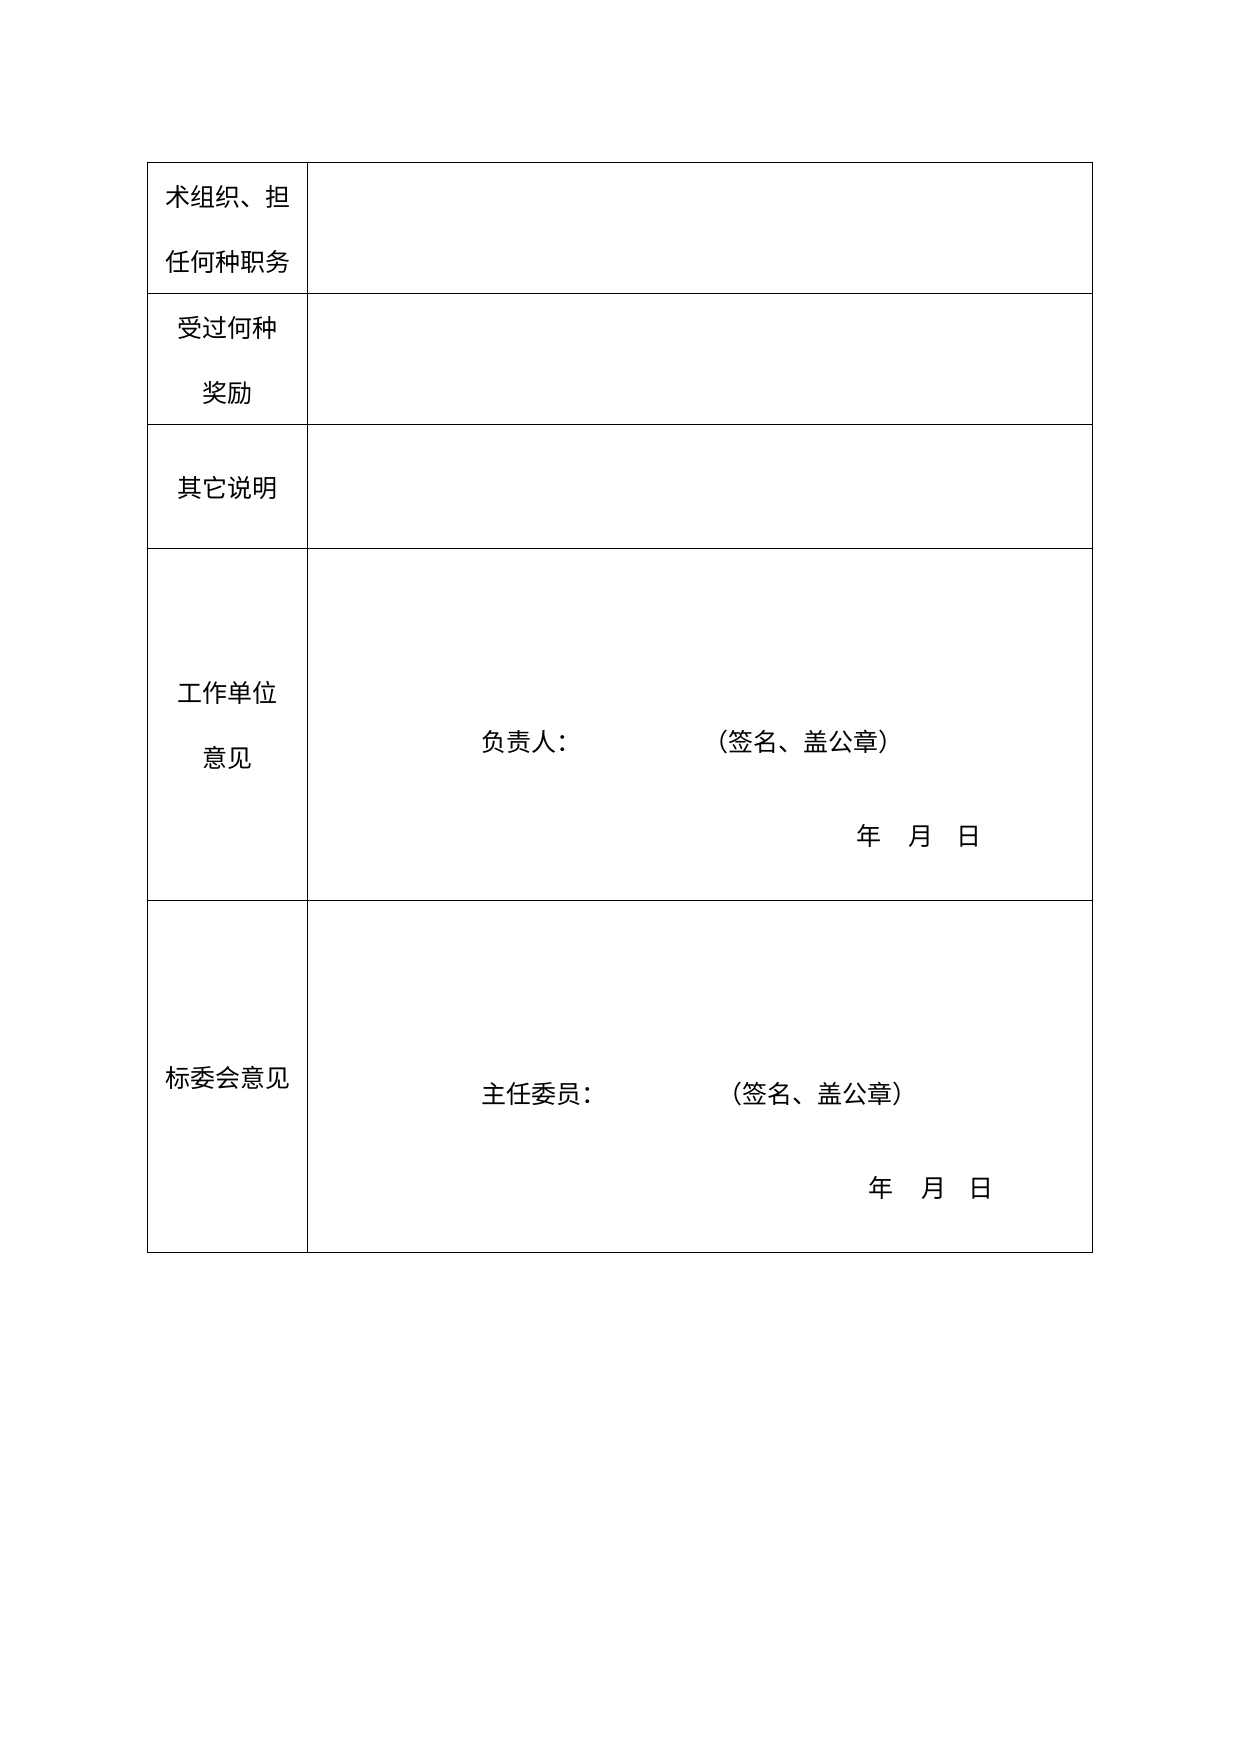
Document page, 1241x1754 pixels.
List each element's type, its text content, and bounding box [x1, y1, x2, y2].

table_cell 工作单位 意见 [148, 549, 307, 900]
table_cell 参加何种学术组织、担任何种职务 [148, 163, 307, 293]
table_cell 其它说明 [148, 425, 307, 548]
table_cell 负责人： （签名、盖公章） 年 月 日 [308, 549, 1092, 900]
table_cell [308, 425, 1092, 548]
table_cell [308, 163, 1092, 293]
table_cell 主任委员： （签名、盖公章） 年 月 日 [308, 901, 1092, 1252]
table_cell [308, 294, 1092, 424]
table_cell 受过何种 奖励 [148, 294, 307, 424]
table_cell 标委会意见 [148, 901, 307, 1252]
